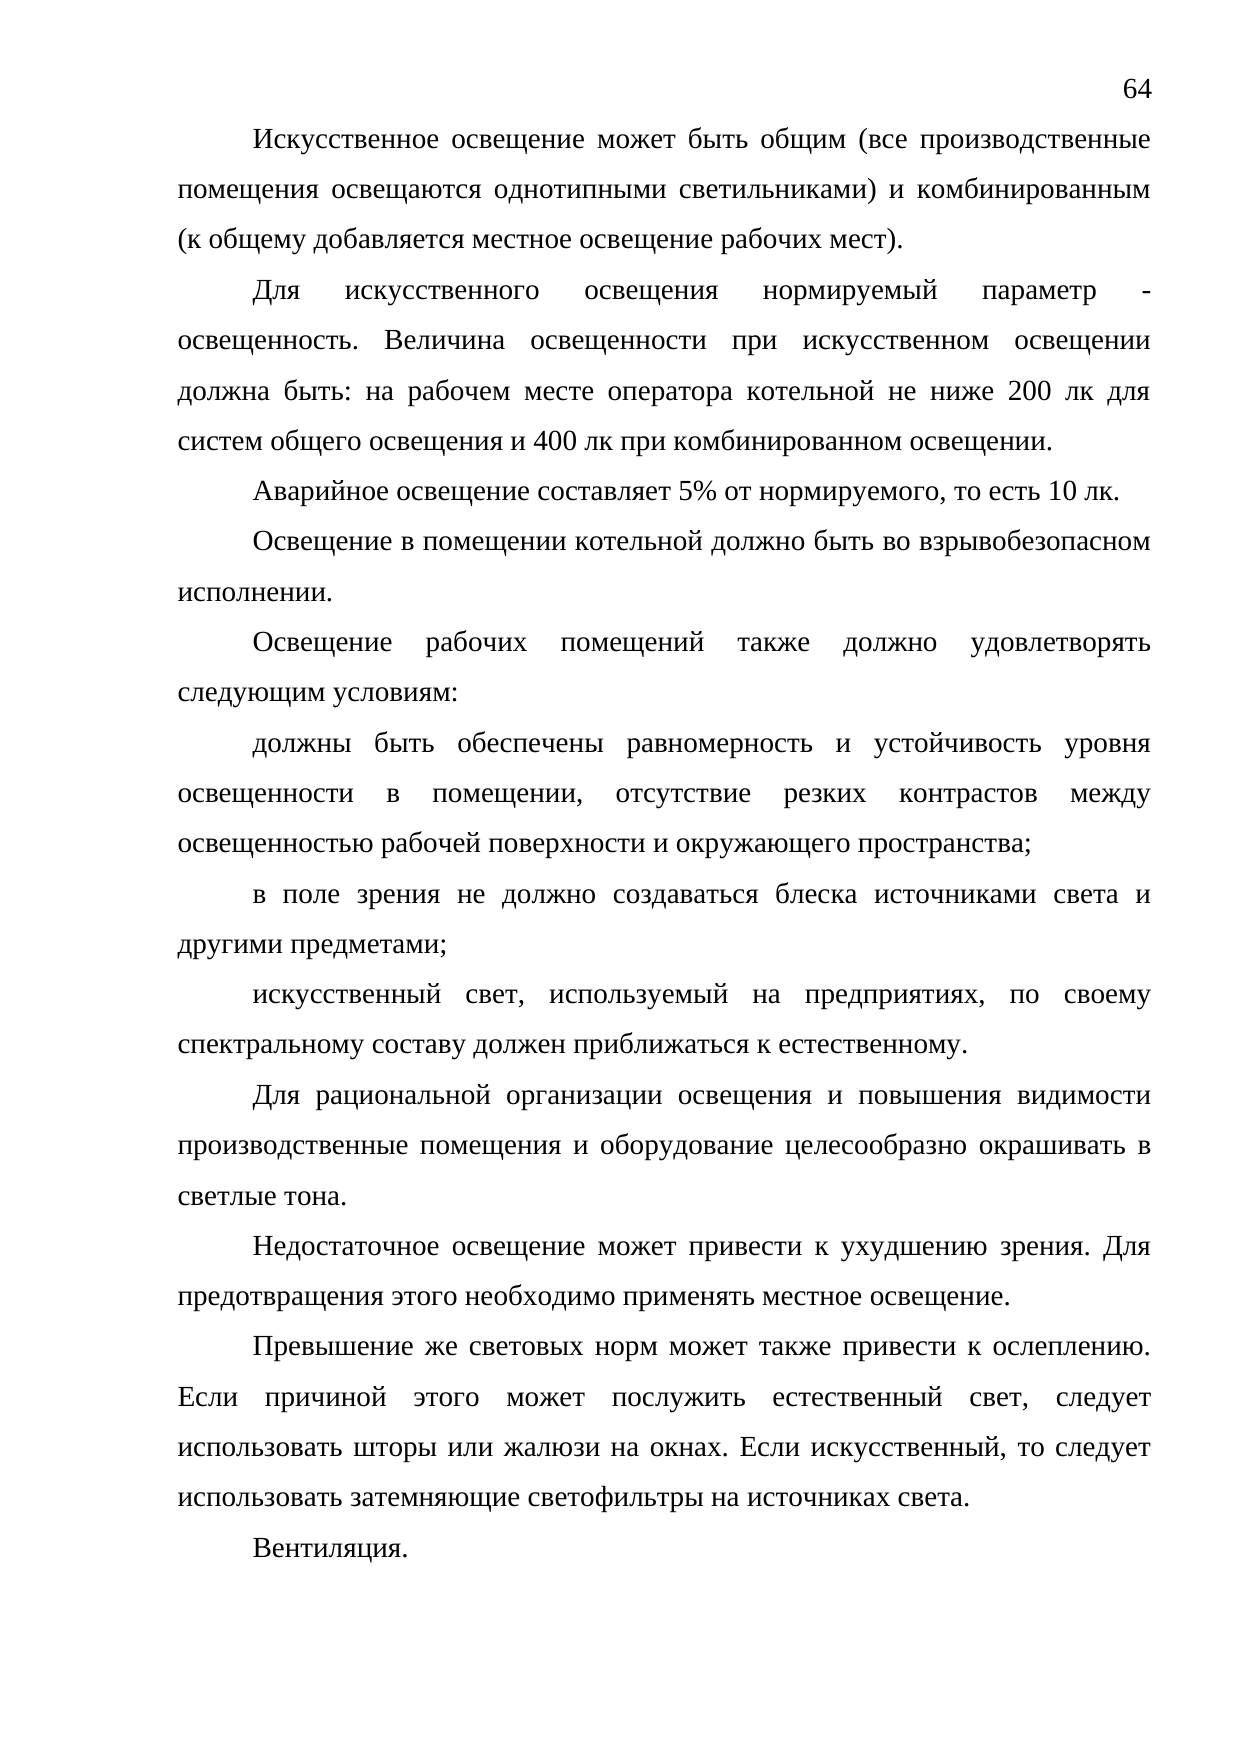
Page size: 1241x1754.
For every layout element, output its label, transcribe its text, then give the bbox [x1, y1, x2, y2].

text искусственный свет, используемый на предприятиях, по своему спектральному составу должен приближаться к естественному. [177, 976, 1152, 1060]
text Превышение же световых норм может также привести к ослеплению. Если причиной этого может послужить естественный свет, следует использовать шторы или жалюзи на окнах. Если искусственный, то следует использовать затемняющие светофильтры на источниках света. [177, 1328, 1152, 1513]
text в поле зрения не должно создаваться блеска источниками света и другими предметами; [177, 876, 1152, 959]
text должны быть обеспечены равномерность и устойчивость уровня освещенности в помещении, отсутствие резких контрастов между освещенностью рабочей поверхности и окружающего пространства; [177, 725, 1152, 859]
text Аварийное освещение составляет 5% от нормируемого, то есть 10 лк. [177, 473, 1152, 507]
text Для искусственного освещения нормируемый параметр - освещенность. Величина освещенности при искусственном освещении должна быть: на рабочем месте оператора котельной не ниже 200 лк для систем общего освещения и 400 лк при комбинированном освещении. [177, 272, 1152, 456]
text Недостаточное освещение может привести к ухудшению зрения. Для предотвращения этого необходимо применять местное освещение. [177, 1228, 1152, 1312]
text Освещение в помещении котельной должно быть во взрывобезопасном исполнении. [177, 523, 1152, 607]
text Вентиляция. [177, 1530, 1152, 1563]
text Искусственное освещение может быть общим (все производственные помещения освещаются однотипными светильниками) и комбинированным (к общему добавляется местное освещение рабочих мест). [177, 121, 1152, 255]
text Освещение рабочих помещений также должно удовлетворять следующим условиям: [177, 624, 1152, 708]
text Для рациональной организации освещения и повышения видимости производственные помещения и оборудование целесообразно окрашивать в светлые тона. [177, 1077, 1152, 1211]
